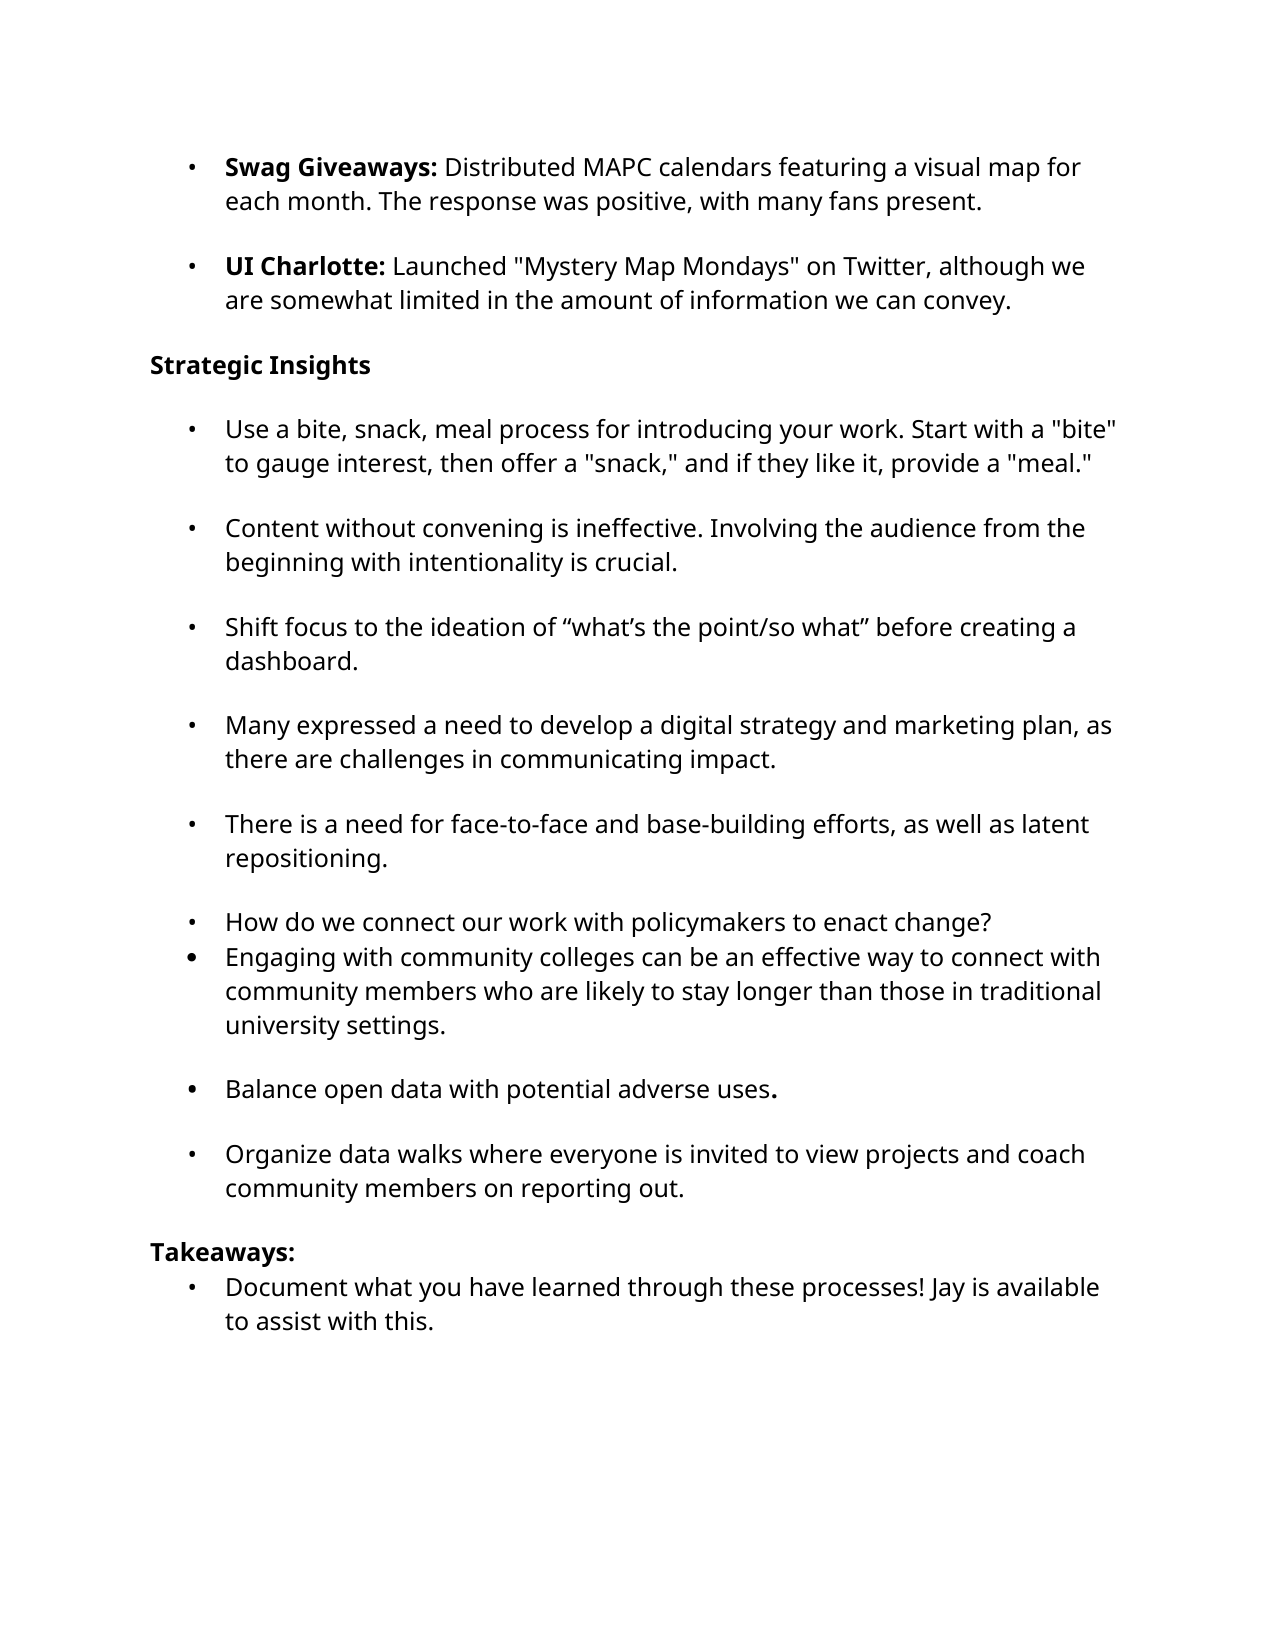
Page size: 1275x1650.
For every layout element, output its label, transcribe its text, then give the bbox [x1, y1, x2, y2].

list Organize data walks where everyone is invited to view projects and coach community members on reporting out. [187, 1136, 1125, 1204]
text Strategic Insights [150, 347, 1125, 381]
list UI Charlotte: Launched "Mystery Map Mondays" on Twitter, although we are somewhat limited in the amount of information we can convey. [187, 249, 1125, 317]
text Takeaways: [150, 1235, 1125, 1269]
list Swag Giveaways: Distributed MAPC calendars featuring a visual map for each month. The response was positive, with many fans present. [187, 150, 1125, 218]
list Content without convening is ineffective. Involving the audience from the beginning with intentionality is crucial. [187, 511, 1125, 579]
list Engaging with community colleges can be an effective way to connect with community members who are likely to stay longer than those in traditional university settings. [187, 939, 1125, 1041]
list Document what you have learned through these processes! Jay is available to assist with this. [187, 1269, 1125, 1337]
list Many expressed a need to develop a digital strategy and marketing plan, as there are challenges in communicating impact. [187, 708, 1125, 776]
list Balance open data with potential adverse uses. [187, 1072, 1125, 1106]
list There is a need for face-to-face and base-building efforts, as well as latent repositioning. [187, 806, 1125, 874]
list Use a bite, snack, meal process for introducing your work. Start with a "bite" to gauge interest, then offer a "snack," and if they like it, provide a "meal." [187, 412, 1125, 480]
list How do we connect our work with policymakers to enact change? [187, 905, 1125, 939]
list Shift focus to the ideation of “what’s the point/so what” before creating a dashboard. [187, 609, 1125, 677]
